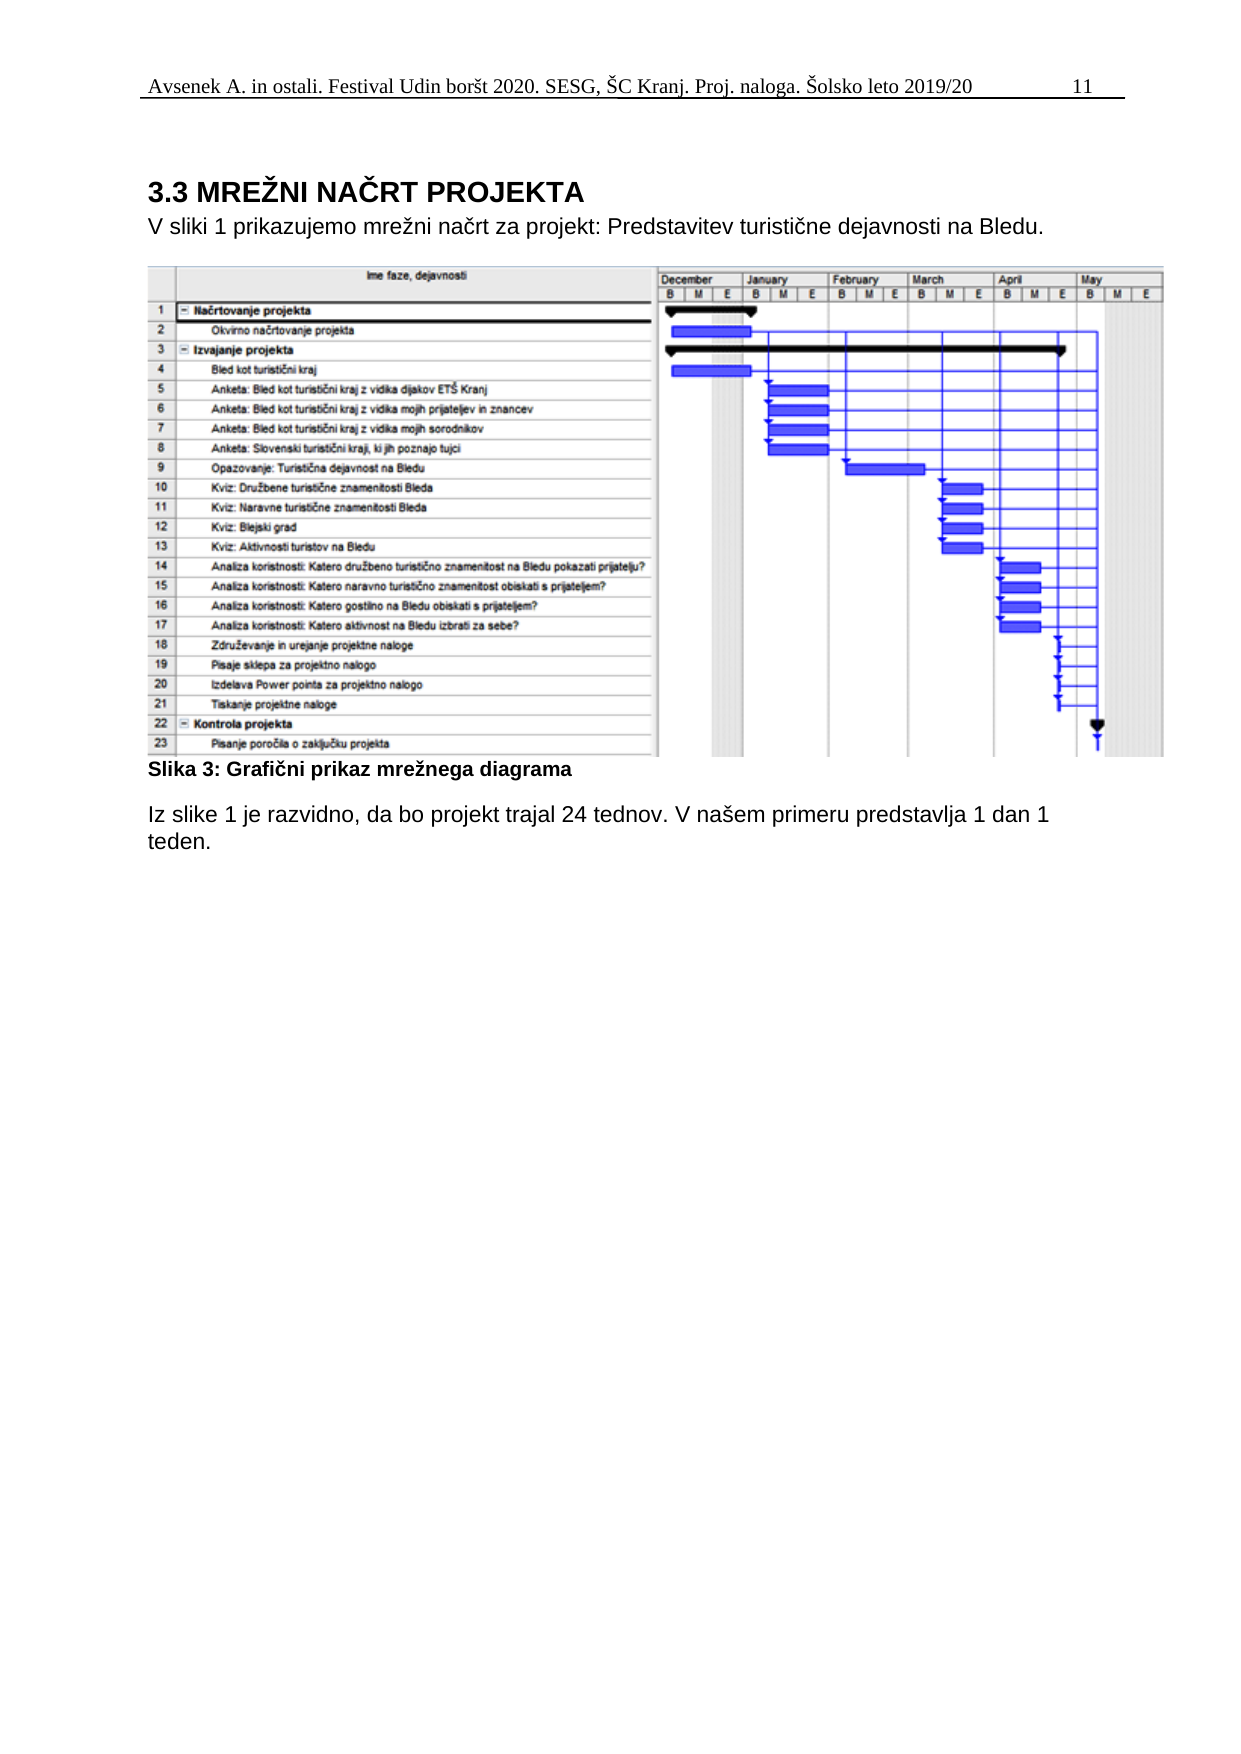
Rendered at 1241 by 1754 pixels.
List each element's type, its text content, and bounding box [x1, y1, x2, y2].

picture [147, 266, 1164, 757]
text Iz slike 1 je razvidno, da bo projekt trajal 24 tednov. V našem primeru predstavlja 1 dan 1 teden. [148, 801, 1093, 854]
subtitle 3.3 MREŽNI NAČRT PROJEKTA [148, 175, 1093, 208]
text V sliki 1 prikazujemo mrežni načrt za projekt: Predstavitev turistične dejavnosti na Bledu. [148, 213, 1093, 239]
text Slika 3: Grafični prikaz mrežnega diagrama [148, 757, 1093, 781]
